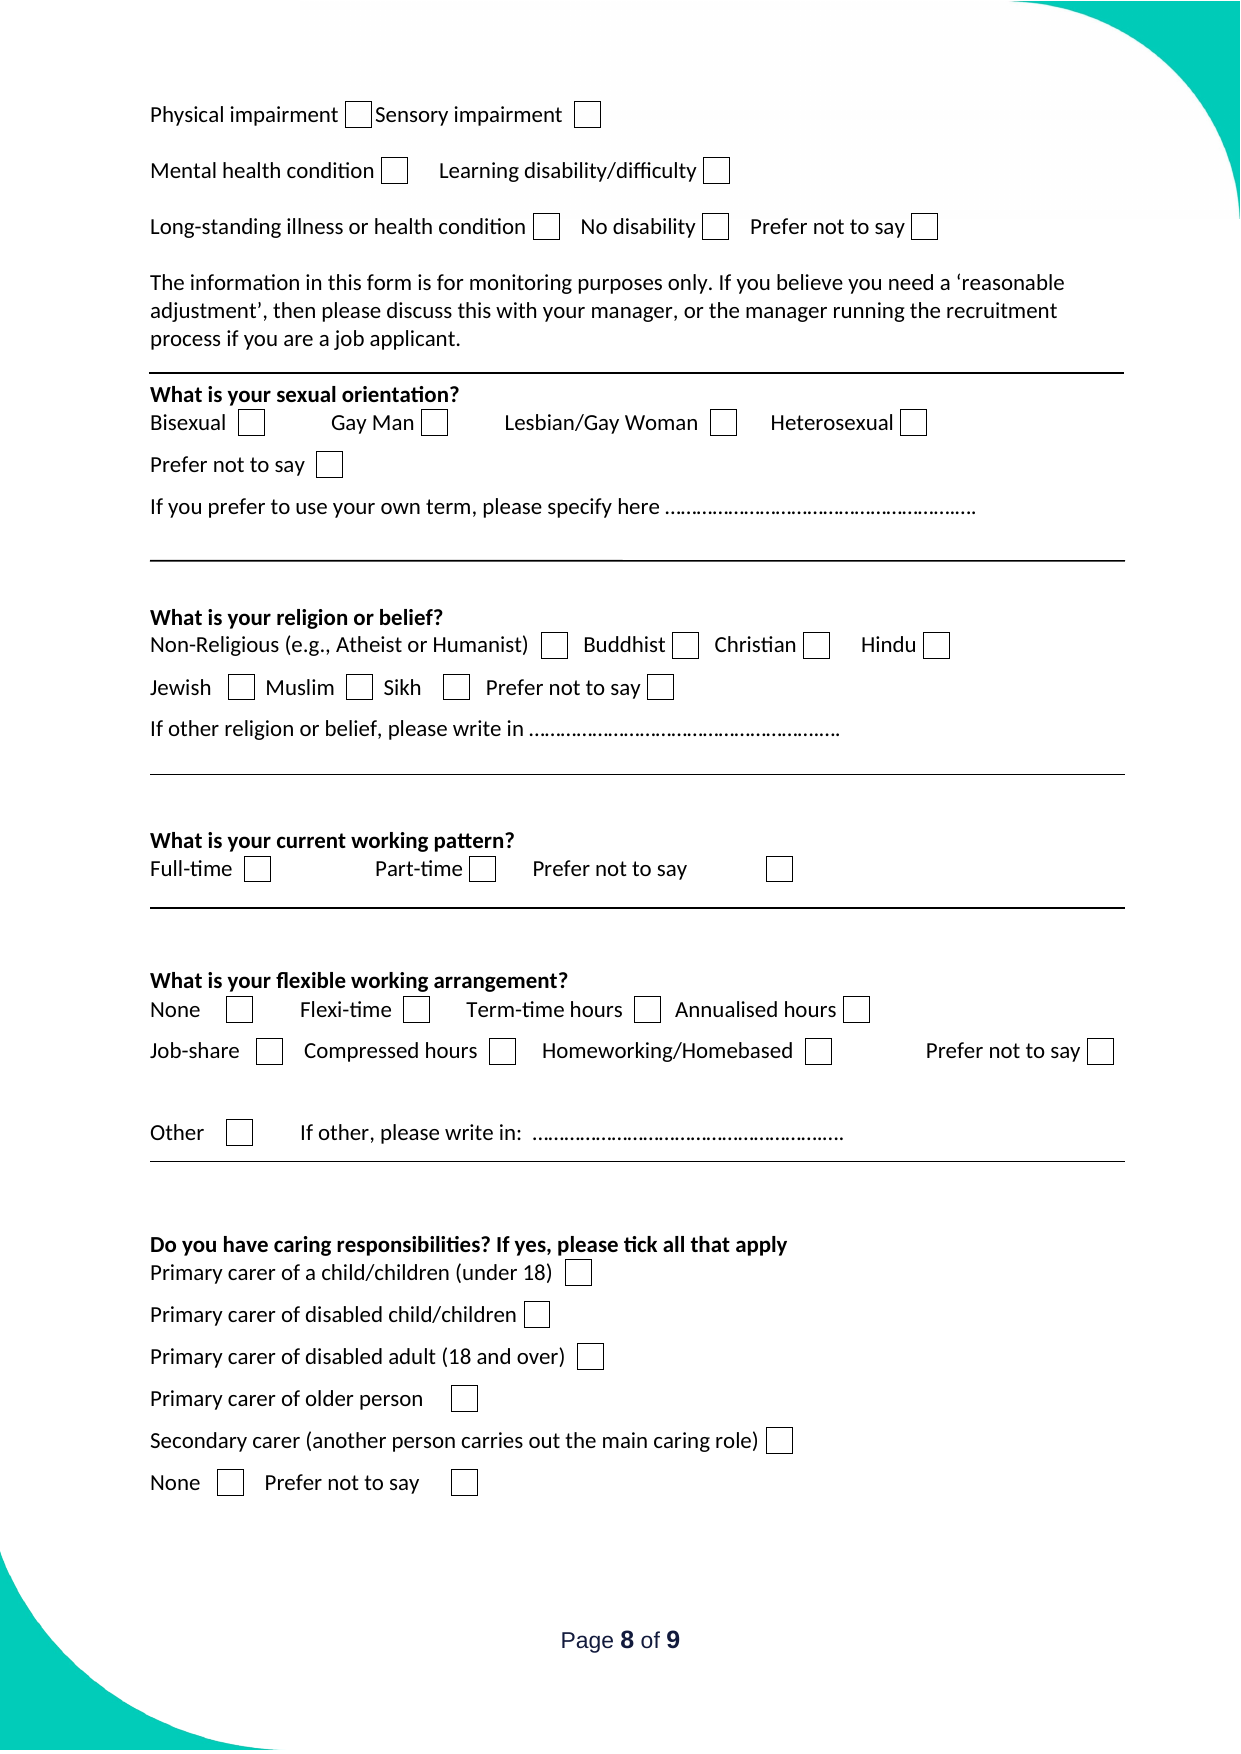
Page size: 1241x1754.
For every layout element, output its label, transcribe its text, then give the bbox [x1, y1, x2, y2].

picture [0, 1468, 1240, 1750]
text Bisexual Gay Man Lesbian/Gay Woman Heterosexual [150, 408, 1090, 436]
text Job-share Compressed hours Homeworking/Homebased Prefer not to say [150, 1037, 1090, 1105]
picture [299, 1, 1240, 219]
text What is your flexible working arrangement? [150, 967, 1090, 995]
text Primary carer of a child/children (under 18) [150, 1258, 1090, 1286]
text Do you have caring responsibilities? If yes, please tick all that apply [150, 1230, 1090, 1258]
text Non-Religious (e.g., Atheist or Humanist) Buddhist Christian Hindu [150, 631, 1090, 659]
text If other religion or belief, please write in ……………………………………………….…. [150, 714, 1090, 743]
text Other If other, please write in: ……………………………………………….…. [150, 1118, 1090, 1146]
text None Prefer not to say [150, 1468, 1090, 1496]
text What is your sexual orientation? [150, 380, 1090, 408]
text The information in this form is for monitoring purposes only. If you believe you need a ‘reasonable adjustment’, then please discuss this with your manager, or the manager running the recruitment process if you are a job applicant. [150, 268, 1090, 352]
text Full-time Part-time Prefer not to say [150, 854, 1090, 883]
text None Flexi-time Term-time hours Annualised hours [150, 995, 1090, 1023]
text Mental health condition Learning disability/difficulty [150, 156, 1090, 184]
text Primary carer of disabled child/children [150, 1300, 1090, 1328]
text Long-standing illness or health condition No disability Prefer not to say [150, 212, 1090, 240]
text Secondary carer (another person carries out the main caring role) [150, 1426, 1090, 1454]
text If you prefer to use your own term, please specify here ……………………………………………….…. [150, 492, 1090, 520]
text Prefer not to say [150, 450, 1090, 478]
text What is your religion or belief? [150, 603, 1090, 631]
text Physical impairment Sensory impairment [150, 100, 1090, 128]
text Primary carer of older person [150, 1384, 1090, 1412]
text Jewish Muslim Sikh Prefer not to say [150, 673, 1090, 701]
text What is your current working pattern? [150, 827, 1090, 854]
text Primary carer of disabled adult (18 and over) [150, 1342, 1090, 1370]
